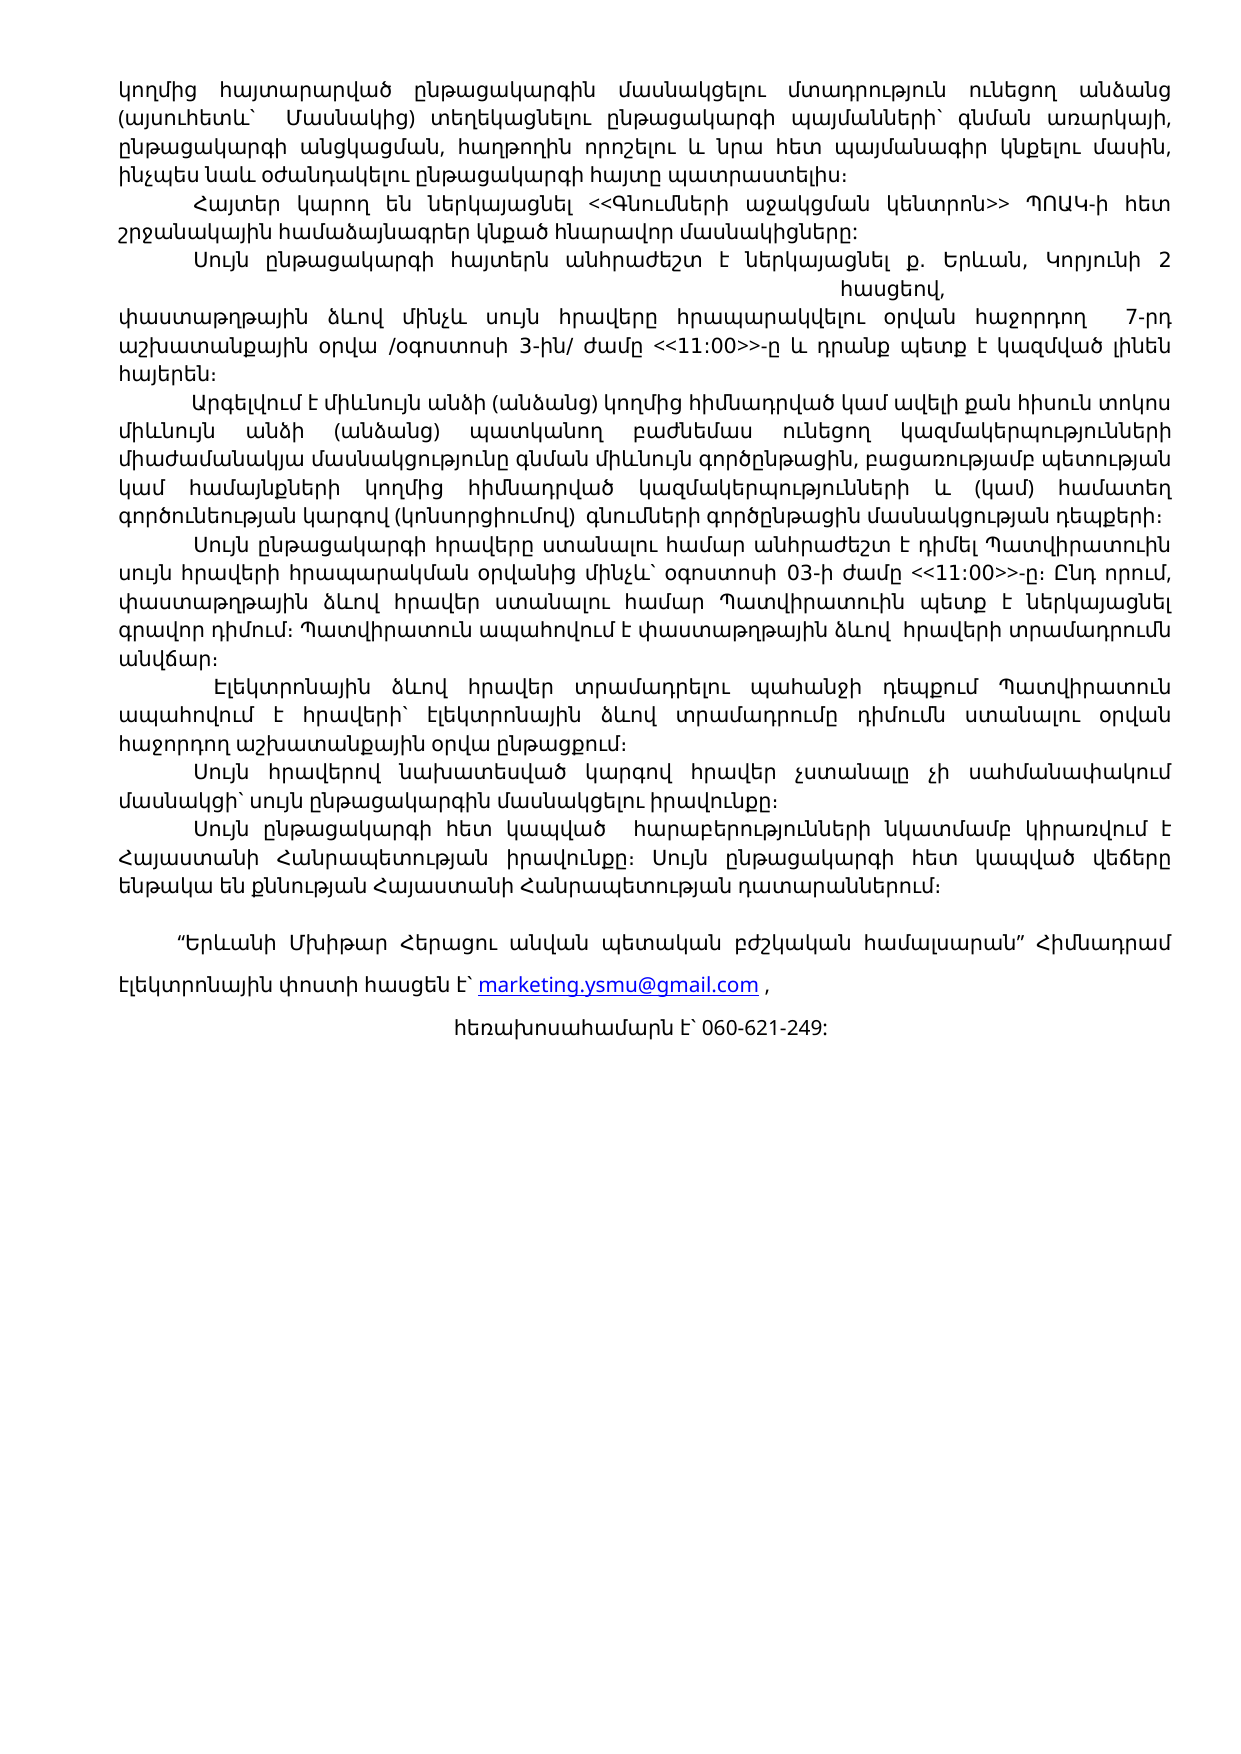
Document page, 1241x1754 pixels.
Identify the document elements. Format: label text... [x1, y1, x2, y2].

text Սույն ընթացակարգի հետ կապված հարաբերությունների նկատմամբ կիրառվում է Հայաստանի Հանրապետության իրավունքը։ Սույն ընթացակարգի հետ կապված վեճերը ենթակա են քննության Հայաստանի Հանրապետության դատարաններում։ [118, 814, 1172, 899]
text Հայտեր կարող են ներկայացնել <<Գնումների աջակցման կենտրոն>> ՊՈԱԿ-ի հետ շրջանակային համաձայնագրեր կնքած հնարավոր մասնակիցները: [118, 189, 1172, 246]
text “Երևանի Մխիթար Հերացու անվան պետական բժշկական համալսարան” Հիմնադրամ էլեկտրոնային փոստի հասցեն է` marketing.ysmu@gmail.com , [118, 928, 1172, 999]
text հեռախոսահամարն է` 060-621-249: [118, 1013, 1172, 1042]
text Սույն ընթացակարգի հայտերն անհրաժեշտ է ներկայացնել ք. Երևան, Կորյունի 2 հասցեով, [193, 246, 1172, 302]
text Սույն ընթացակարգի հրավերը ստանալու համար անհրաժեշտ է դիմել Պատվիրատուին սույն հրավերի հրապարակման օրվանից մինչև` օգոստոսի 03-ի ժամը <<11:00>>-ը։ Ընդ որում, փաստաթղթային ձևով հրավեր ստանալու համար Պատվիրատուին պետք է ներկայացնել գրավոր դիմում։ Պատվիրատուն ապահովում է փաստաթղթային ձևով հրավերի տրամադրումն անվճար։ [118, 530, 1172, 672]
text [118, 75, 1172, 189]
text Սույն հրավերով նախատեսված կարգով հրավեր չստանալը չի սահմանափակում մասնակցի` սույն ընթացակարգին մասնակցելու իրավունքը։ [118, 757, 1172, 814]
text Արգելվում է միևնույն անձի (անձանց) կողմից հիմնադրված կամ ավելի քան հիսուն տոկոս միևնույն անձի (անձանց) պատկանող բաժնեմաս ունեցող կազմակերպությունների միաժամանակյա մասնակցությունը գնման միևնույն գործընթացին, բացառությամբ պետության կամ համայնքների կողմից հիմնադրված կազմակերպությունների և (կամ) համատեղ գործունեության կարգով (կոնսորցիումով) գնումների գործընթացին մասնակցության դեպքերի։ [118, 388, 1172, 530]
text փաստաթղթային ձևով մինչև սույն հրավերը հրապարակվելու օրվան հաջորդող 7-րդ աշխատանքային օրվա /օգոստոսի 3-ին/ ժամը <<11:00>>-ը և դրանք պետք է կազմված լինեն հայերեն։ [118, 302, 1172, 388]
text Էլեկտրոնային ձևով հրավեր տրամադրելու պահանջի դեպքում Պատվիրատուն ապահովում է հրավերի` էլեկտրոնային ձևով տրամադրումը դիմումն ստանալու օրվան հաջորդող աշխատանքային օրվա ընթացքում։ [118, 672, 1172, 757]
